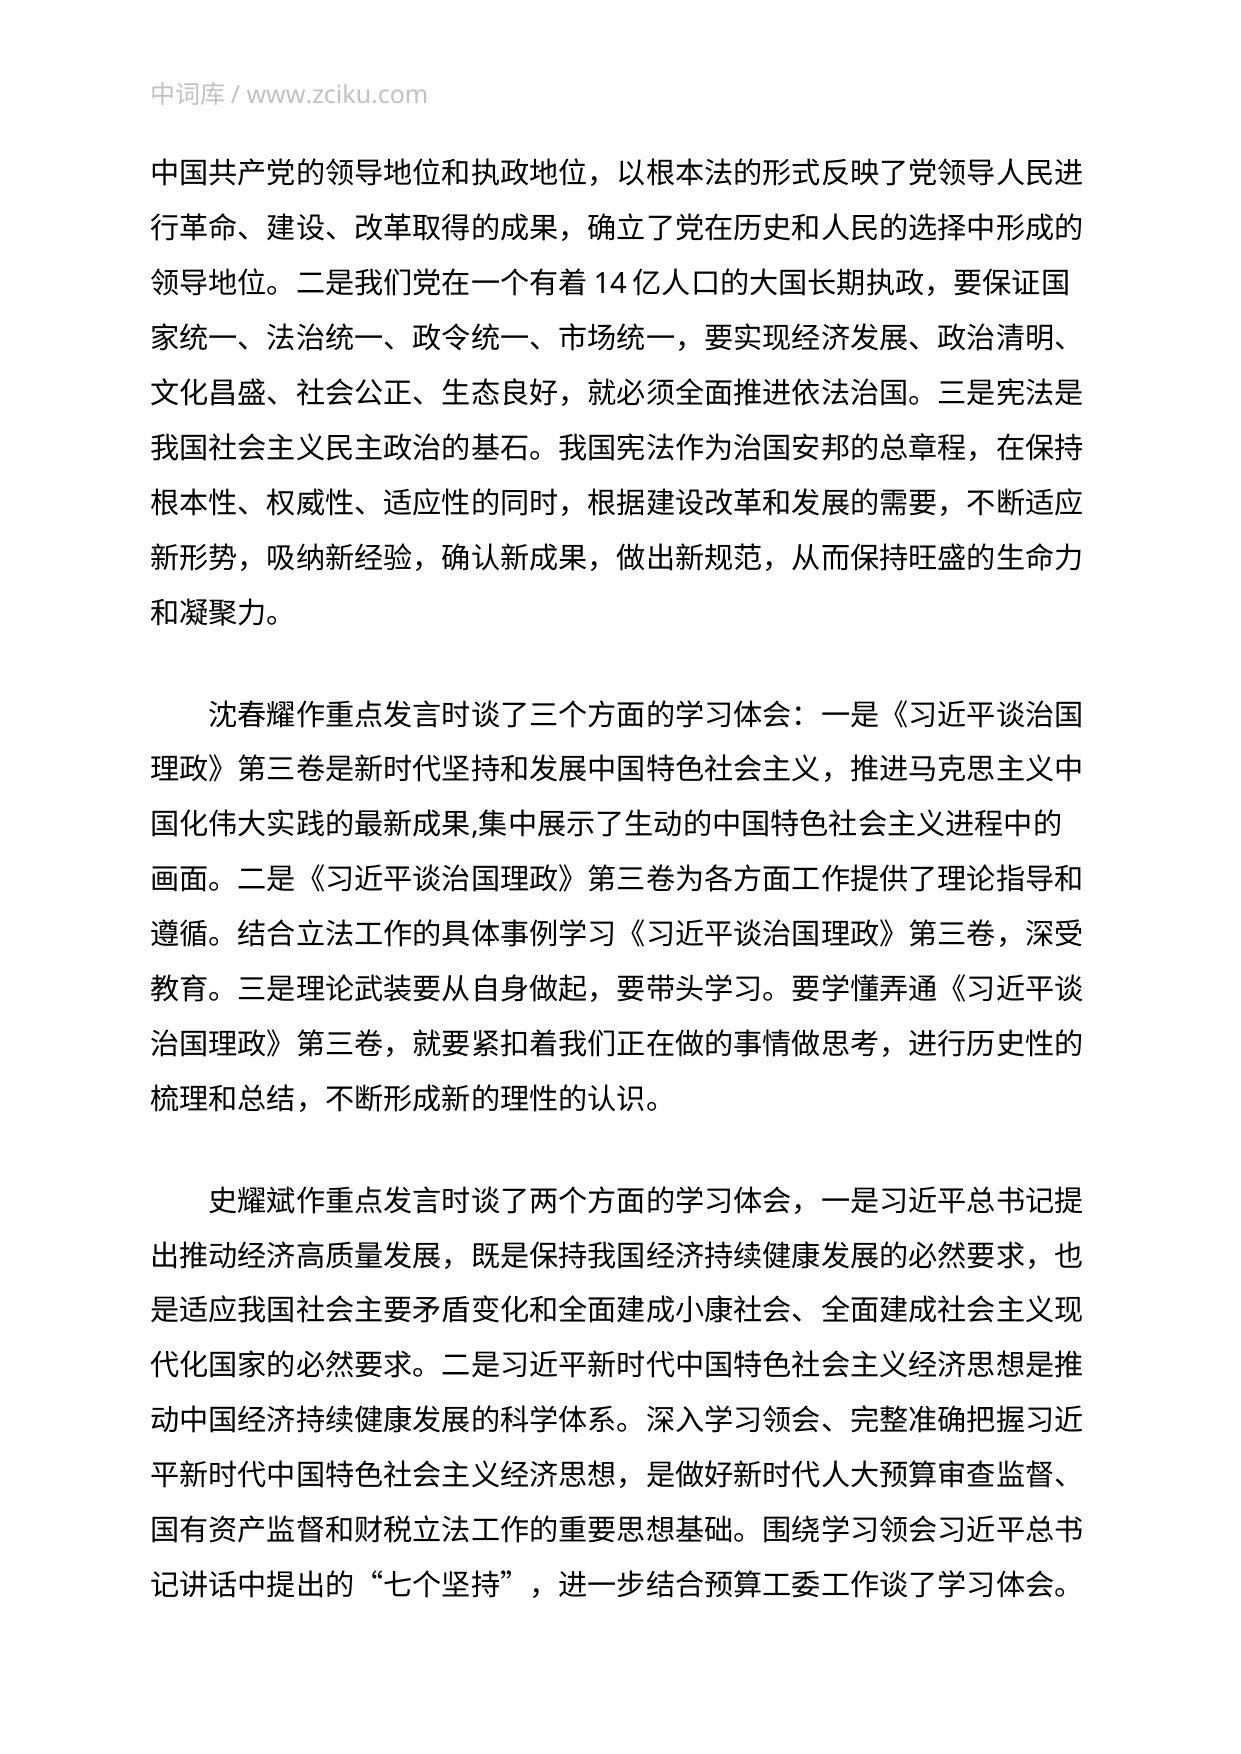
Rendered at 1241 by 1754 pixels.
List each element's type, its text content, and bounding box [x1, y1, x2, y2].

text 沈春耀作重点发言时谈了三个方面的学习体会：一是《习近平谈治国理政》第三卷是新时代坚持和发展中国特色社会主义，推进马克思主义中国化伟大实践的最新成果,集中展示了生动的中国特色社会主义进程中的画面。二是《习近平谈治国理政》第三卷为各方面工作提供了理论指导和遵循。结合立法工作的具体事例学习《习近平谈治国理政》第三卷，深受教育。三是理论武装要从自身做起，要带头学习。要学懂弄通《习近平谈治国理政》第三卷，就要紧扣着我们正在做的事情做思考，进行历史性的梳理和总结，不断形成新的理性的认识。 [150, 691, 1090, 1118]
text 史耀斌作重点发言时谈了两个方面的学习体会，一是习近平总书记提出推动经济高质量发展，既是保持我国经济持续健康发展的必然要求，也是适应我国社会主要矛盾变化和全面建成小康社会、全面建成社会主义现代化国家的必然要求。二是习近平新时代中国特色社会主义经济思想是推动中国经济持续健康发展的科学体系。深入学习领会、完整准确把握习近平新时代中国特色社会主义经济思想，是做好新时代人大预算审查监督、国有资产监督和财税立法工作的重要思想基础。围绕学习领会习近平总书记讲话中提出的“七个坚持”，进一步结合预算工委工作谈了学习体会。 [150, 1177, 1090, 1604]
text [150, 150, 1090, 632]
